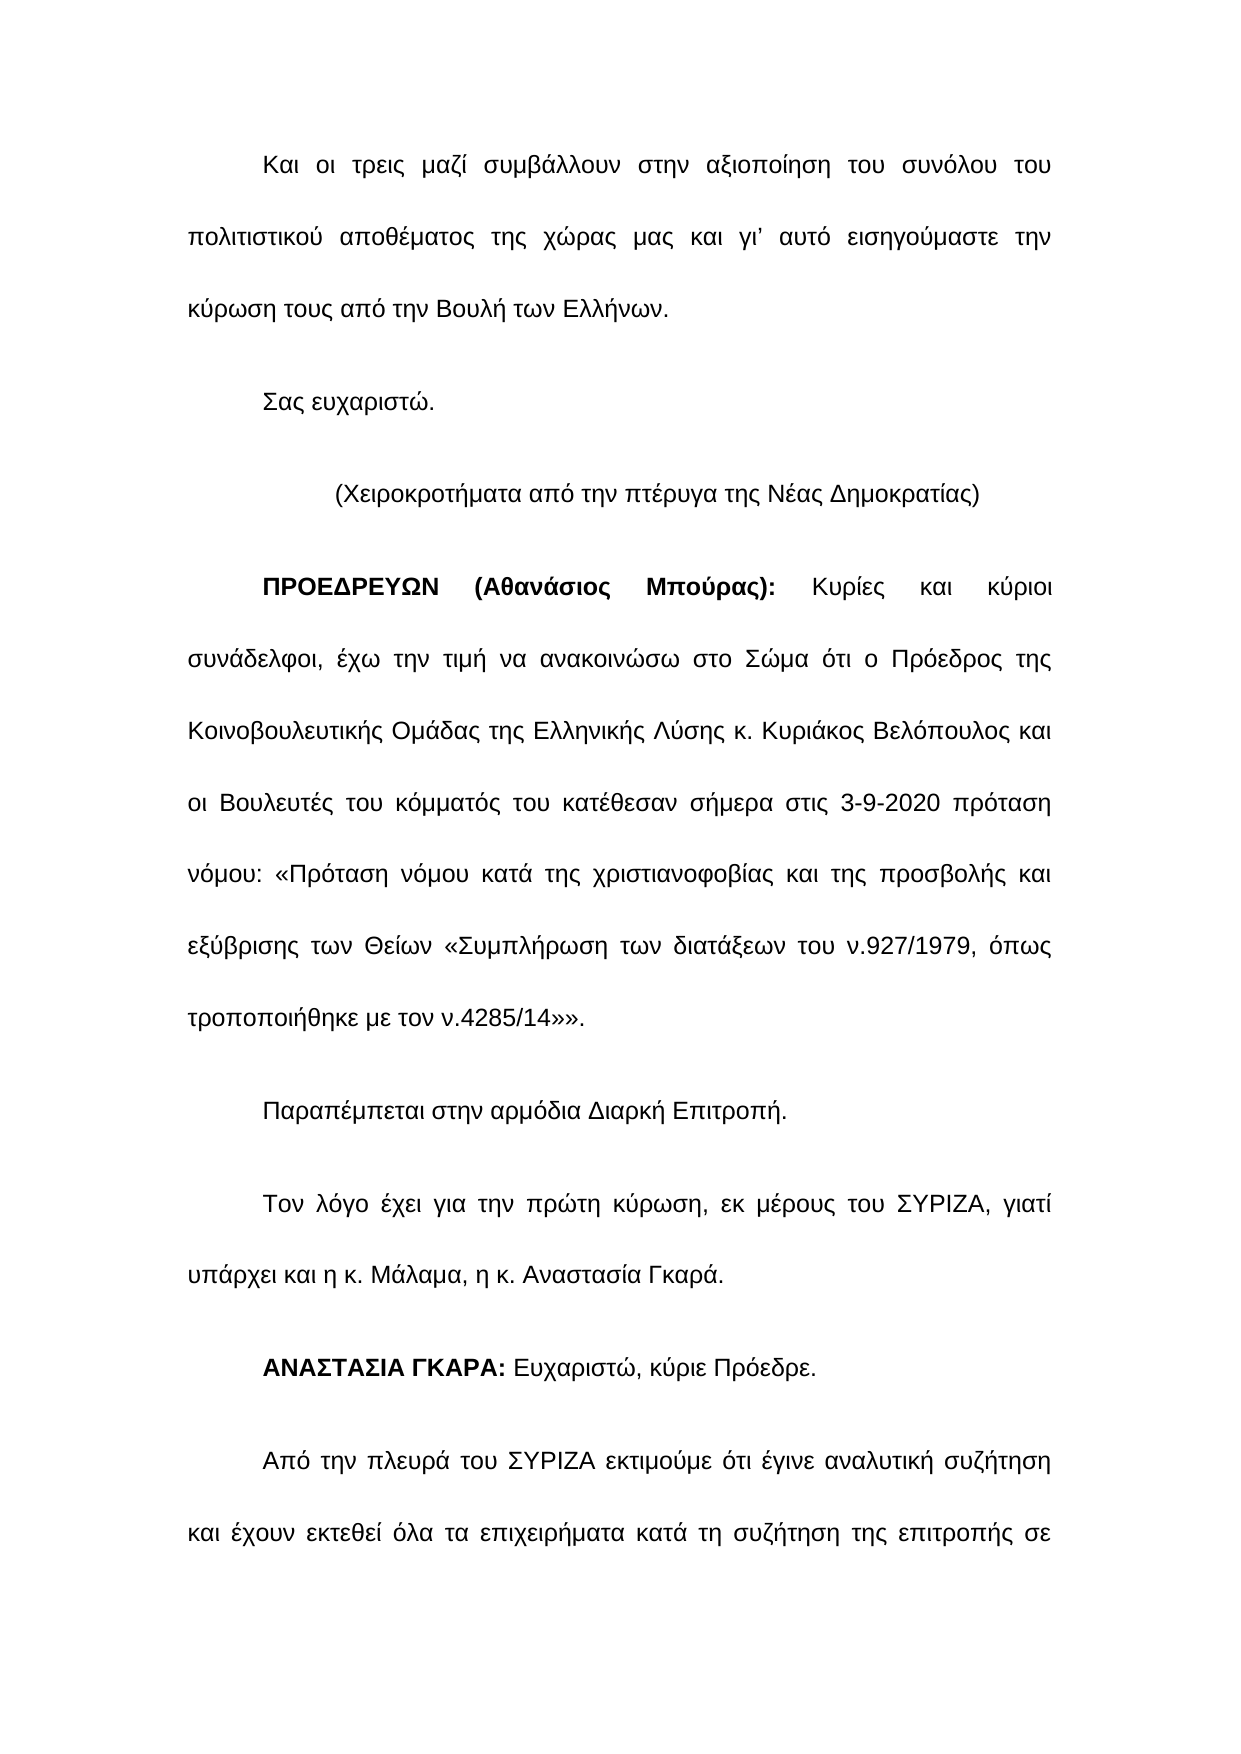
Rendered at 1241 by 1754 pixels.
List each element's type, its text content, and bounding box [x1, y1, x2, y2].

text Τον λόγο έχει για την πρώτη κύρωση, εκ μέρους του ΣΥΡΙΖΑ, γιατί υπάρχει και η κ. Μάλαμα, η κ. Αναστασία Γκαρά. [187, 1188, 1053, 1289]
text Παραπέμπεται στην αρμόδια Διαρκή Επιτροπή. [187, 1096, 1053, 1124]
text ΑΝΑΣΤΑΣΙΑ ΓΚΑΡΑ: Ευχαριστώ, κύριε Πρόεδρε. [187, 1353, 1053, 1382]
text ΠΡΟΕΔΡΕΥΩΝ (Αθανάσιος Μπούρας): Κυρίες και κύριοι συνάδελφοι, έχω την τιμή να ανακοινώσω στο Σώμα ότι ο Πρόεδρος της Κοινοβουλευτικής Ομάδας της Ελληνικής Λύσης κ. Κυριάκος Βελόπουλος και οι Βουλευτές του κόμματός του κατέθεσαν σήμερα στις 3-9-2020 πρόταση νόμου: «Πρόταση νόμου κατά της χριστιανοφοβίας και της προσβολής και εξύβρισης των Θείων «Συμπλήρωση των διατάξεων του ν.927/1979, όπως τροποποιήθηκε με τον ν.4285/14»». [187, 572, 1053, 1032]
text Σας ευχαριστώ. [187, 386, 1053, 415]
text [187, 1446, 1053, 1546]
text (Χειροκροτήματα από την πτέρυγα της Νέας Δημοκρατίας) [187, 479, 1053, 508]
text Και οι τρεις μαζί συμβάλλουν στην αξιοποίηση του συνόλου του πολιτιστικού αποθέματος της χώρας μας και γι’ αυτό εισηγούμαστε την κύρωση τους από την Βουλή των Eλλήνων. [187, 150, 1053, 322]
